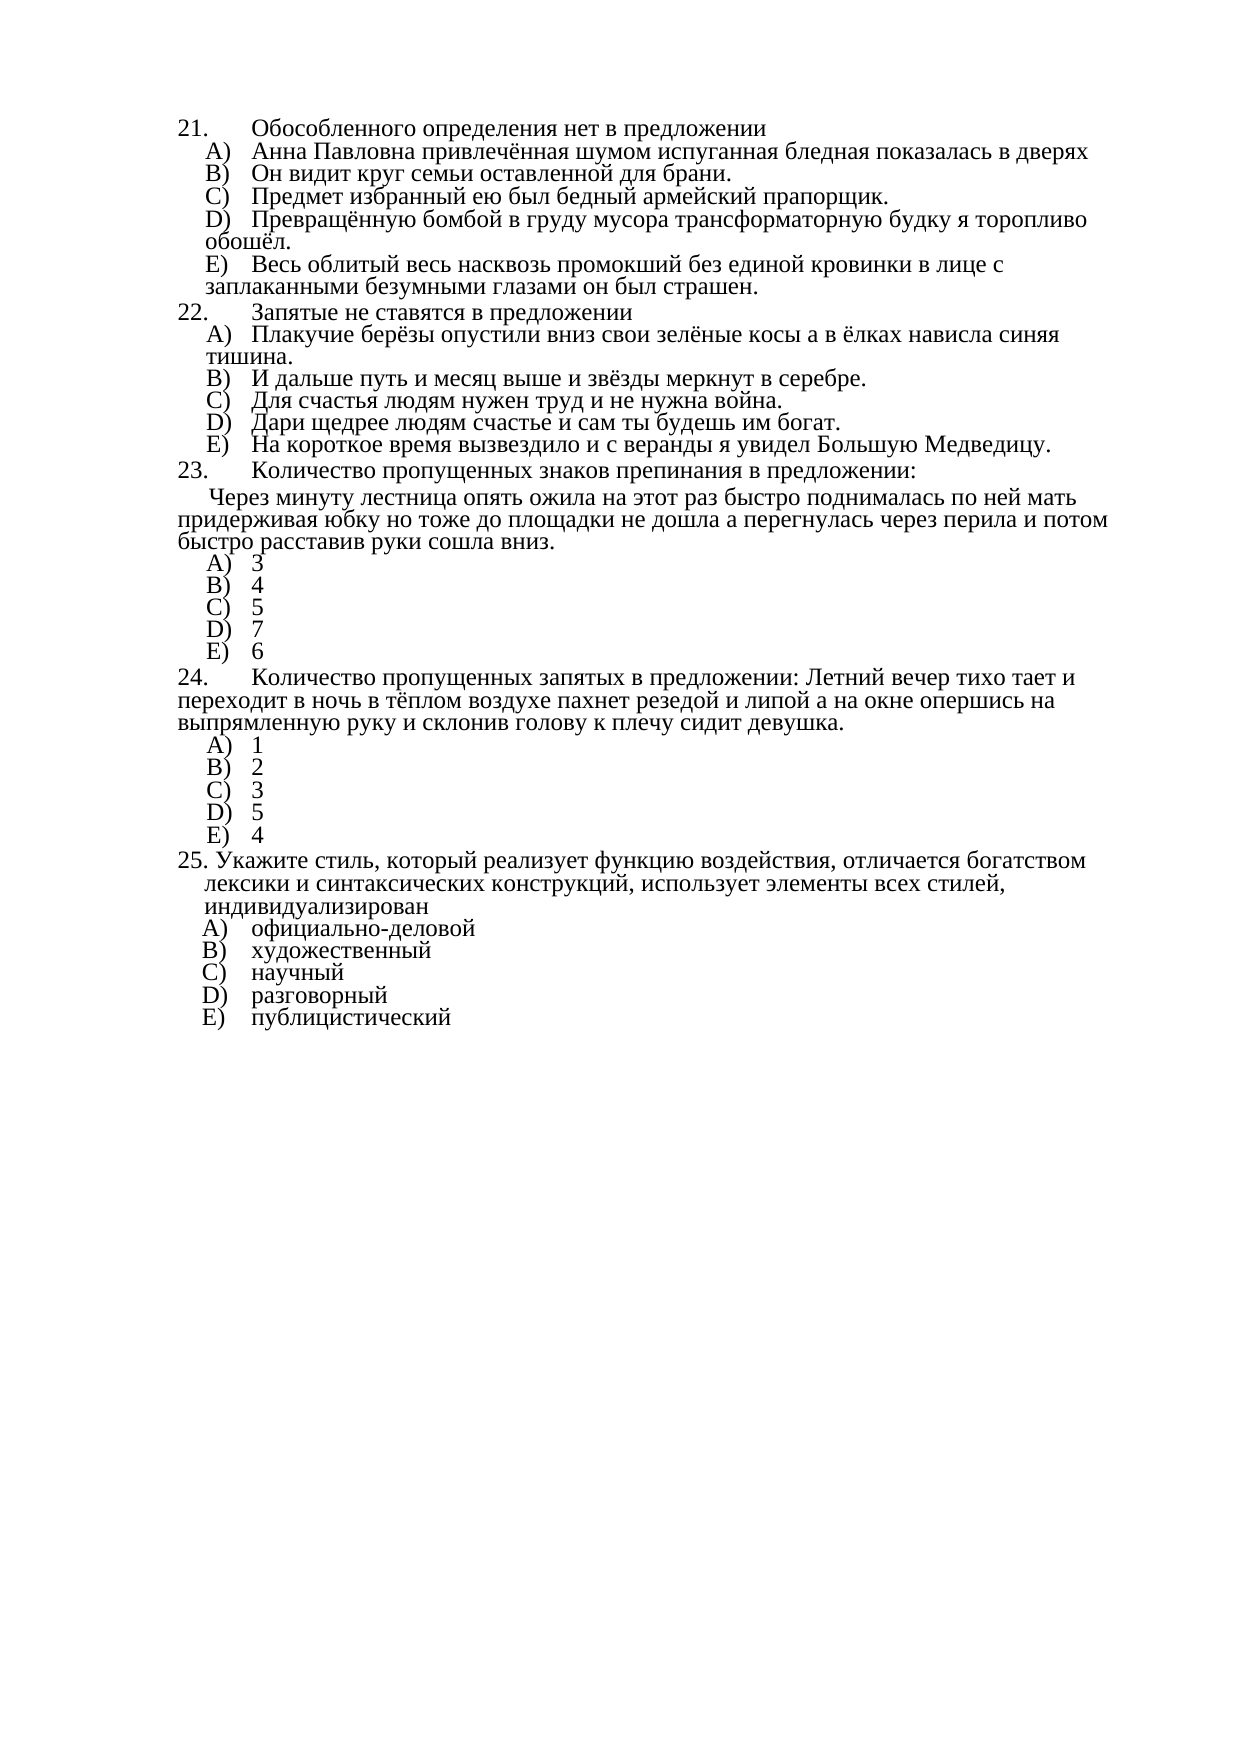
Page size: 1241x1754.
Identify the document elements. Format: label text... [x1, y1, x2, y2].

list публицистический [202, 1008, 1152, 1030]
list И дальше путь и месяц выше и звёзды меркнут в серебре. [206, 369, 1152, 391]
list официально-деловой [202, 919, 270, 941]
list официально-деловой [272, 919, 1152, 941]
list 3 [206, 554, 1152, 576]
text 25. Укажите стиль, который реализует функцию воздействия, отличается богатством лексики и синтаксических конструкций, использует элементы всех стилей, индивидуализирован [177, 850, 1152, 919]
list Анна Павловна привлечённая шумом испуганная бледная показалась в дверях [205, 141, 1152, 164]
list Он видит круг семьи оставленной для брани. [205, 164, 1152, 186]
list Весь облитый весь насквозь промокший без единой кровинки в лице с заплаканными безумными глазами он был страшен. [205, 254, 1152, 299]
list 4 [206, 825, 1152, 848]
list 2 [206, 758, 1152, 780]
list Превращённую бомбой в груду мусора трансформаторную будку я торопливо обошёл. [205, 209, 1152, 254]
list 1 [206, 735, 1152, 758]
list научный [202, 963, 1152, 985]
list художественный [202, 941, 1152, 963]
list На короткое время вызвездило и с веранды я увидел Большую Медведицу. [206, 435, 1152, 457]
list разговорный [202, 986, 1152, 1008]
list 4 [206, 576, 1152, 598]
list 5 [206, 598, 1152, 620]
list Количество пропущенных запятых в предложении: Летний вечер тихо тает и переходит в ночь в тёплом воздухе пахнет резедой и липой а на окне опершись на выпрямленную руку и склонив голову к плечу сидит девушка. [177, 668, 1152, 735]
list Дари щедрее людям счастье и сам ты будешь им богат. [206, 413, 1152, 435]
list 6 [206, 642, 1152, 664]
text Через минуту лестница опять ожила на этот раз быстро поднималась по ней мать придерживая юбку но тоже до площадки не дошла а перегнулась через перила и потом быстро расставив руки сошла вниз. [177, 488, 1152, 554]
list 5 [206, 803, 1152, 825]
list Количество пропущенных знаков препинания в предложении: [177, 461, 1152, 483]
list 7 [206, 620, 1152, 642]
list Обособленного определения нет в предложении [177, 118, 1152, 141]
list 3 [206, 780, 1152, 803]
list Плакучие берёзы опустили вниз свои зелёные косы а в ёлках нависла синяя тишина. [206, 325, 1152, 369]
list Для счастья людям нужен труд и не нужна война. [206, 391, 1152, 413]
list Предмет избранный ею был бедный армейский прапорщик. [205, 187, 1152, 209]
list Запятые не ставятся в предложении [177, 303, 1152, 325]
